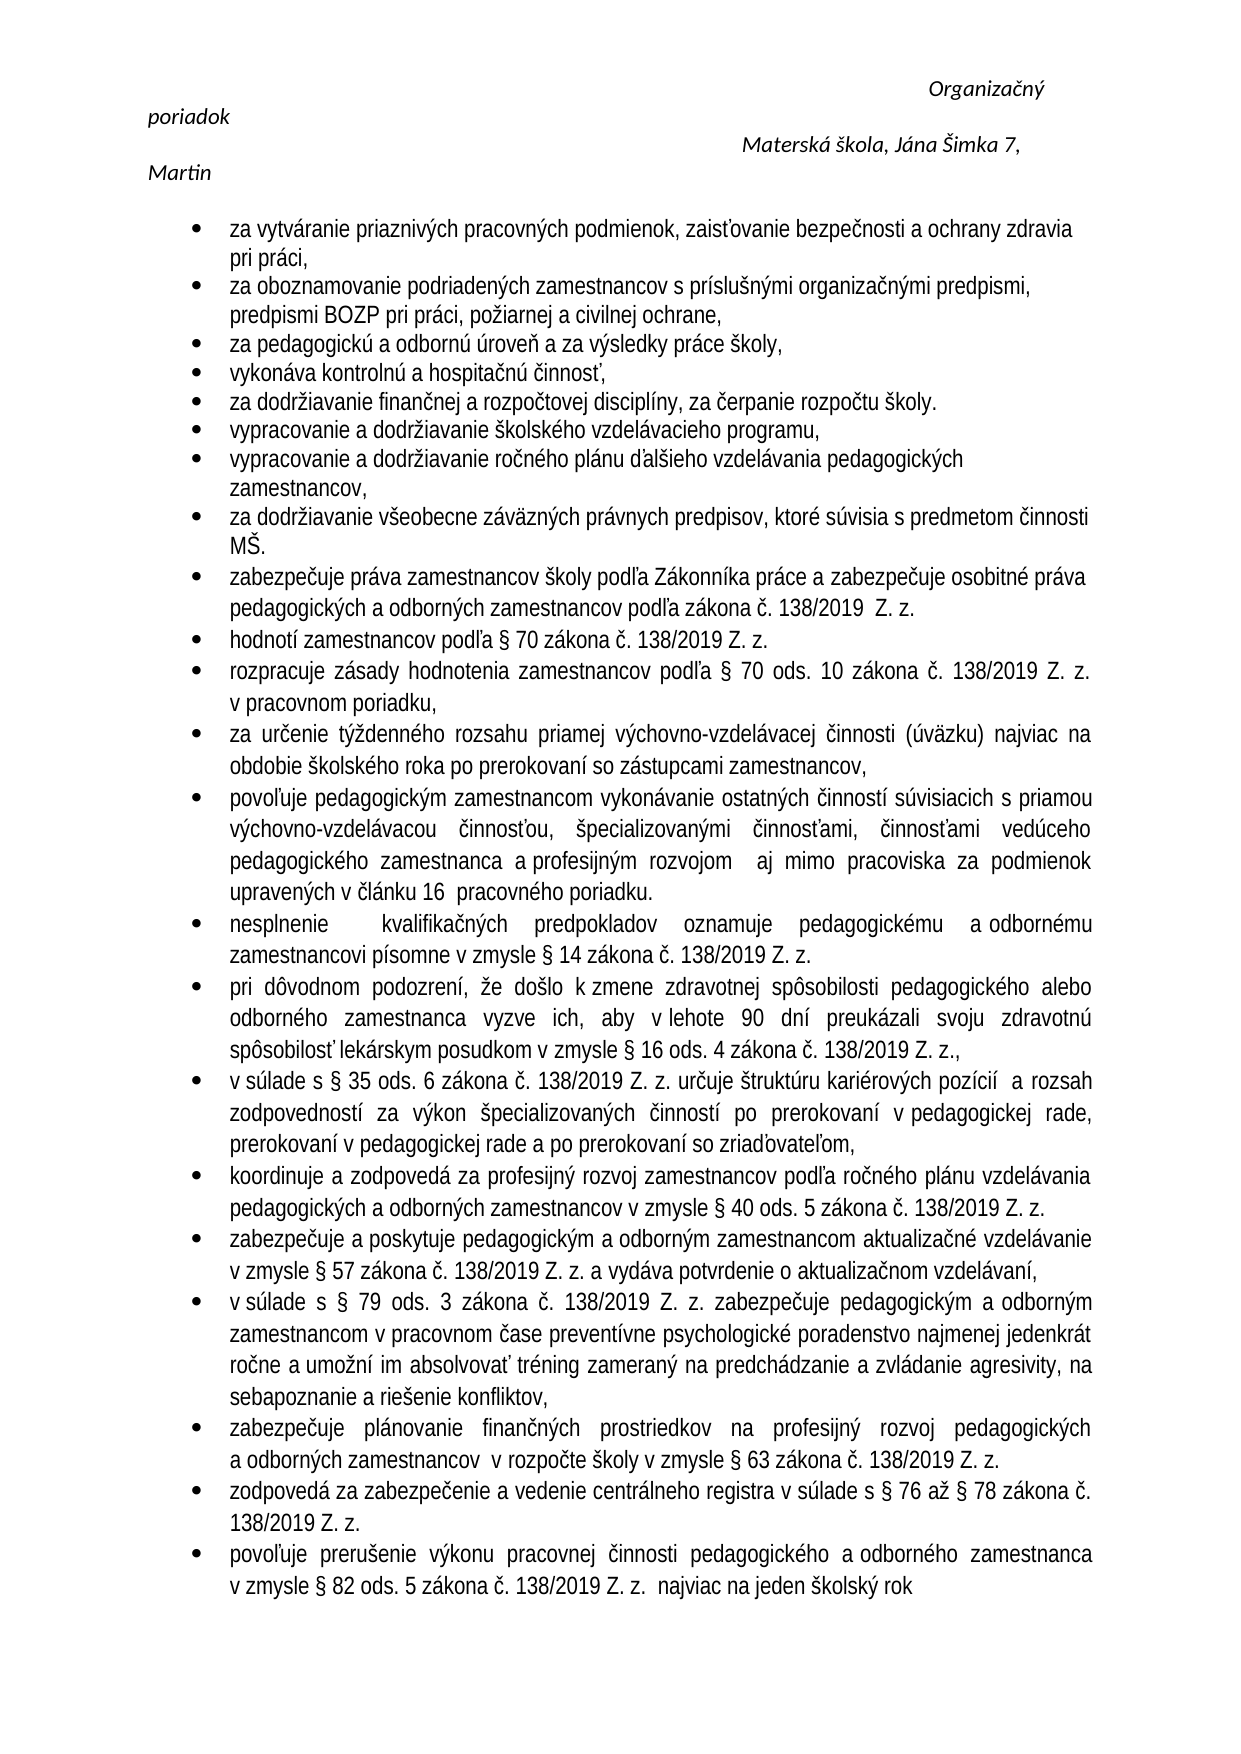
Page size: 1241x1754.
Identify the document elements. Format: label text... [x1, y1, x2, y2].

list povoľuje pedagogickým zamestnancom vykonávanie ostatných činností súvisiacich s priamou výchovno-vzdelávacou činnosťou, špecializovanými činnosťami, činnosťami vedúceho pedagogického zamestnanca a profesijným rozvojom aj mimo pracoviska za podmienok upravených v článku 16 pracovného poriadku. [192, 783, 1093, 906]
list zabezpečuje a poskytuje pedagogickým a odborným zamestnancom aktualizačné vzdelávanie v zmysle § 57 zákona č. 138/2019 Z. z. a vydáva potvrdenie o aktualizačnom vzdelávaní, [192, 1224, 1093, 1284]
list za určenie týždenného rozsahu priamej výchovno-vzdelávacej činnosti (úväzku) najviac na obdobie školského roka po prerokovaní so zástupcami zamestnancov, [192, 719, 1093, 780]
list povoľuje prerušenie výkonu pracovnej činnosti pedagogického a odborného zamestnanca v zmysle § 82 ods. 5 zákona č. 138/2019 Z. z. najviac na jeden školský rok [192, 1539, 1093, 1600]
list za pedagogickú a odbornú úroveň a za výsledky práce školy, [192, 329, 1093, 358]
list vykonáva kontrolnú a hospitačnú činnosť, [192, 358, 1093, 387]
list v súlade s § 79 ods. 3 zákona č. 138/2019 Z. z. zabezpečuje pedagogickým a odborným zamestnancom v pracovnom čase preventívne psychologické poradenstvo najmenej jedenkrát ročne a umožní im absolvovať tréning zameraný na predchádzanie a zvládanie agresivity, na sebapoznanie a riešenie konfliktov, [192, 1287, 1093, 1410]
list vypracovanie a dodržiavanie školského vzdelávacieho programu, [192, 415, 1093, 444]
list zodpovedá za zabezpečenie a vedenie centrálneho registra v súlade s § 76 až § 78 zákona č. 138/2019 Z. z. [192, 1476, 1093, 1537]
list koordinuje a zodpovedá za profesijný rozvoj zamestnancov podľa ročného plánu vzdelávania pedagogických a odborných zamestnancov v zmysle § 40 ods. 5 zákona č. 138/2019 Z. z. [192, 1161, 1093, 1221]
list rozpracuje zásady hodnotenia zamestnancov podľa § 70 ods. 10 zákona č. 138/2019 Z. z. v pracovnom poriadku, [192, 656, 1093, 717]
list za dodržiavanie finančnej a rozpočtovej disciplíny, za čerpanie rozpočtu školy. [192, 387, 1093, 415]
list hodnotí zamestnancov podľa § 70 zákona č. 138/2019 Z. z. [192, 625, 1093, 653]
list pri dôvodnom podozrení, že došlo k zmene zdravotnej spôsobilosti pedagogického alebo odborného zamestnanca vyzve ich, aby v lehote 90 dní preukázali svoju zdravotnú spôsobilosť lekárskym posudkom v zmysle § 16 ods. 4 zákona č. 138/2019 Z. z., [192, 972, 1093, 1063]
list za vytváranie priaznivých pracovných podmienok, zaisťovanie bezpečnosti a ochrany zdravia pri práci, [192, 214, 1093, 271]
list vypracovanie a dodržiavanie ročného plánu ďalšieho vzdelávania pedagogických zamestnancov, [192, 444, 1093, 502]
list zabezpečuje plánovanie finančných prostriedkov na profesijný rozvoj pedagogických a odborných zamestnancov v rozpočte školy v zmysle § 63 zákona č. 138/2019 Z. z. [192, 1413, 1093, 1473]
list za oboznamovanie podriadených zamestnancov s príslušnými organizačnými predpismi, predpismi BOZP pri práci, požiarnej a civilnej ochrane, [192, 271, 1093, 329]
list v súlade s § 35 ods. 6 zákona č. 138/2019 Z. z. určuje štruktúru kariérových pozícií a rozsah zodpovedností za výkon špecializovaných činností po prerokovaní v pedagogickej rade, prerokovaní v pedagogickej rade a po prerokovaní so zriaďovateľom, [192, 1066, 1093, 1158]
list za dodržiavanie všeobecne záväzných právnych predpisov, ktoré súvisia s predmetom činnosti MŠ. [192, 502, 1093, 559]
list nesplnenie kvalifikačných predpokladov oznamuje pedagogickému a odbornému zamestnancovi písomne v zmysle § 14 zákona č. 138/2019 Z. z. [192, 909, 1093, 969]
list zabezpečuje práva zamestnancov školy podľa Zákonníka práce a zabezpečuje osobitné práva pedagogických a odborných zamestnancov podľa zákona č. 138/2019 Z. z. [192, 562, 1093, 622]
